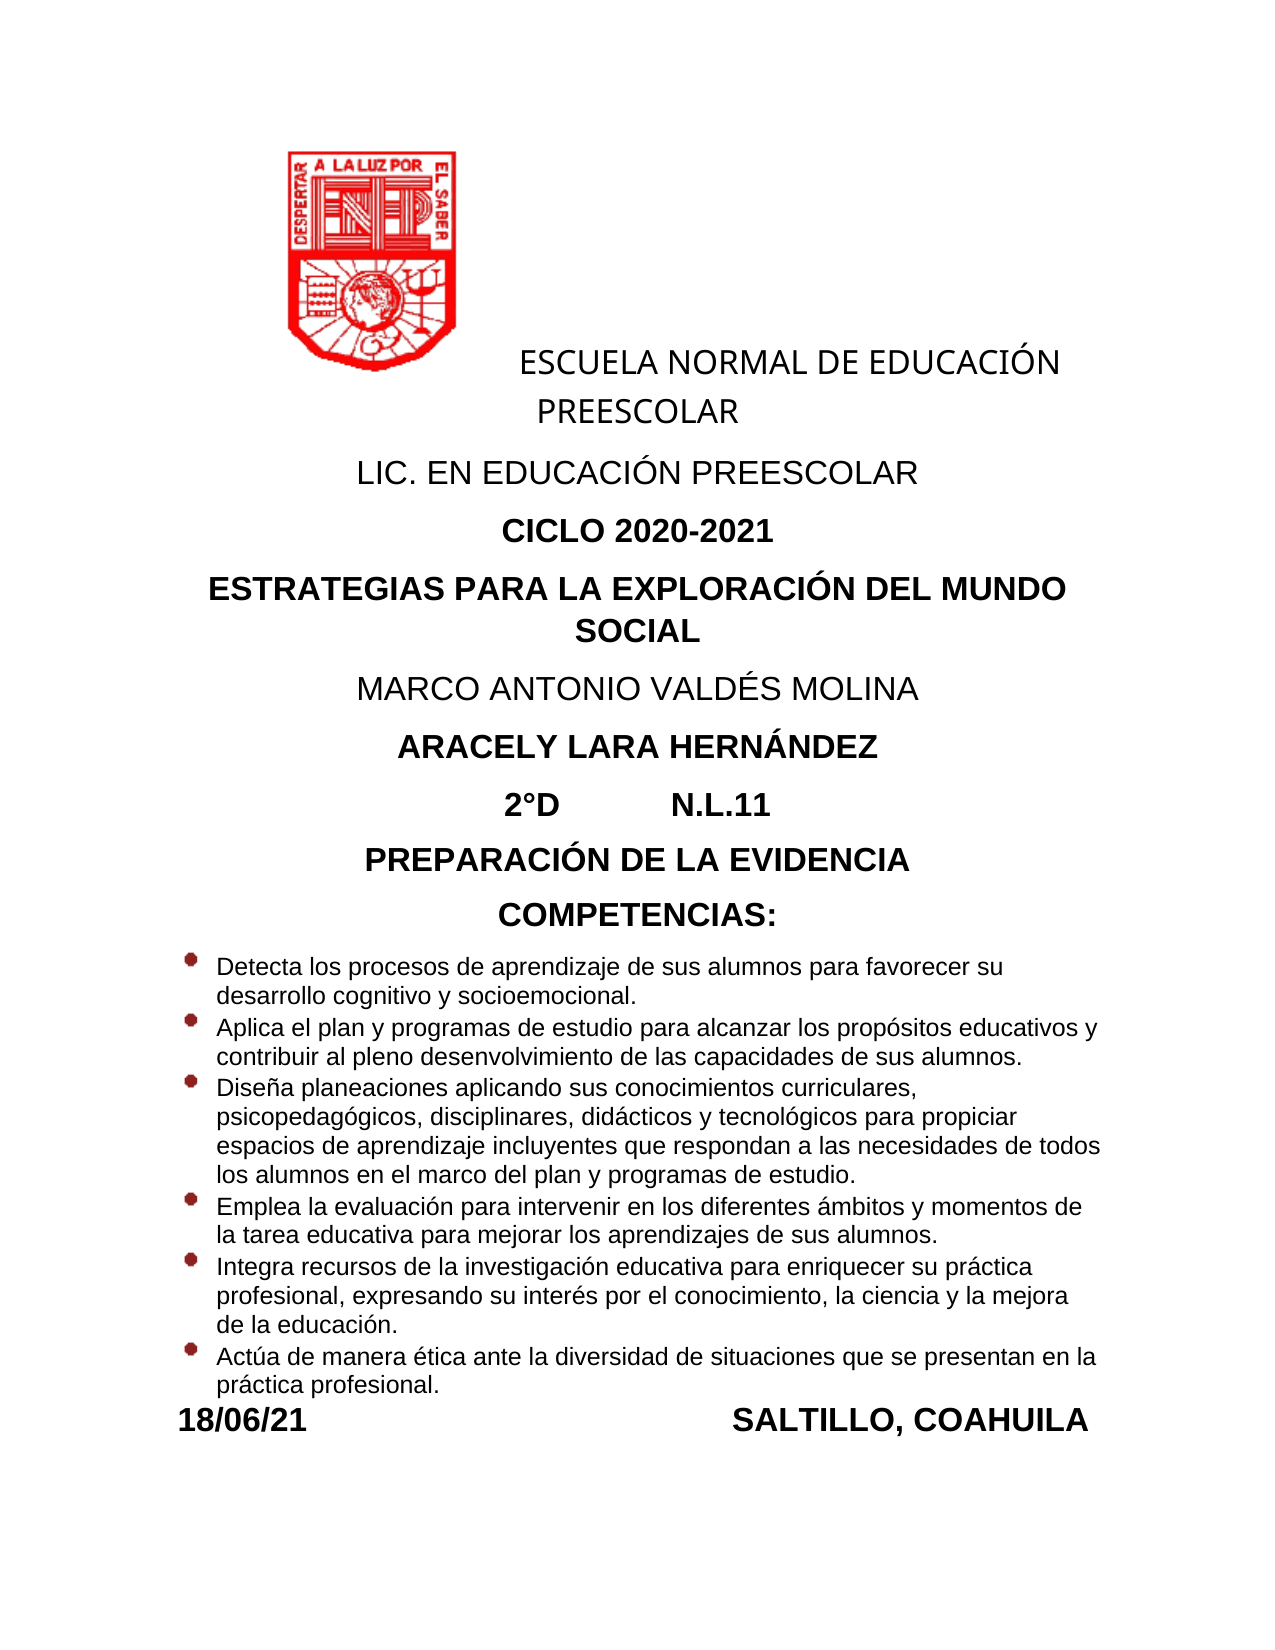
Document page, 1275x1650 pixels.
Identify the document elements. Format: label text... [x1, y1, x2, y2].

picture [183, 1012, 201, 1030]
table_header [176, 1340, 208, 1401]
table_header Emplea la evaluación para intervenir en los diferentes ámbitos y momentos de la tarea educativa para mejorar los aprendizajes de sus alumnos. [209, 1190, 1106, 1251]
text ESTRATEGIAS PARA LA EXPLORACIÓN DEL MUNDO SOCIAL [177, 569, 1098, 649]
table_header [176, 951, 208, 1011]
text MARCO ANTONIO VALDÉS MOLINA [177, 669, 1098, 707]
text COMPETENCIAS: [177, 895, 1098, 934]
text CICLO 2020-2021 [177, 511, 1098, 550]
text 2°D N.L.11 [177, 785, 1098, 824]
table_header Diseña planeaciones aplicando sus conocimientos curriculares, psicopedagógicos, disciplinares, didácticos y tecnológicos para propiciar espacios de aprendizaje incluyentes que respondan a las necesidades de todos los alumnos en el marco del plan y programas de estudio. [209, 1072, 1106, 1190]
picture [183, 1073, 201, 1091]
table_header [176, 1251, 208, 1340]
table_header Actúa de manera ética ante la diversidad de situaciones que se presentan en la práctica profesional. [209, 1340, 1106, 1401]
picture [183, 1341, 201, 1359]
table_header [176, 1011, 208, 1072]
picture [183, 1191, 201, 1209]
table_header Aplica el plan y programas de estudio para alcanzar los propósitos educativos y contribuir al pleno desenvolvimiento de las capacidades de sus alumnos. [209, 1011, 1106, 1072]
picture [213, 147, 519, 375]
table_header Detecta los procesos de aprendizaje de sus alumnos para favorecer su desarrollo cognitivo y socioemocional. [209, 951, 1106, 1011]
text LIC. EN EDUCACIÓN PREESCOLAR [177, 453, 1098, 492]
text 18/06/21 SALTILLO, COAHUILA [177, 1401, 1098, 1439]
picture [183, 1252, 201, 1270]
picture [183, 952, 201, 970]
table_header Integra recursos de la investigación educativa para enriquecer su práctica profesional, expresando su interés por el conocimiento, la ciencia y la mejora de la educación. [209, 1251, 1106, 1340]
text PREPARACIÓN DE LA EVIDENCIA [177, 840, 1098, 879]
table_header [176, 1190, 208, 1251]
table_header [176, 1072, 208, 1190]
text ARACELY LARA HERNÁNDEZ [177, 727, 1098, 766]
